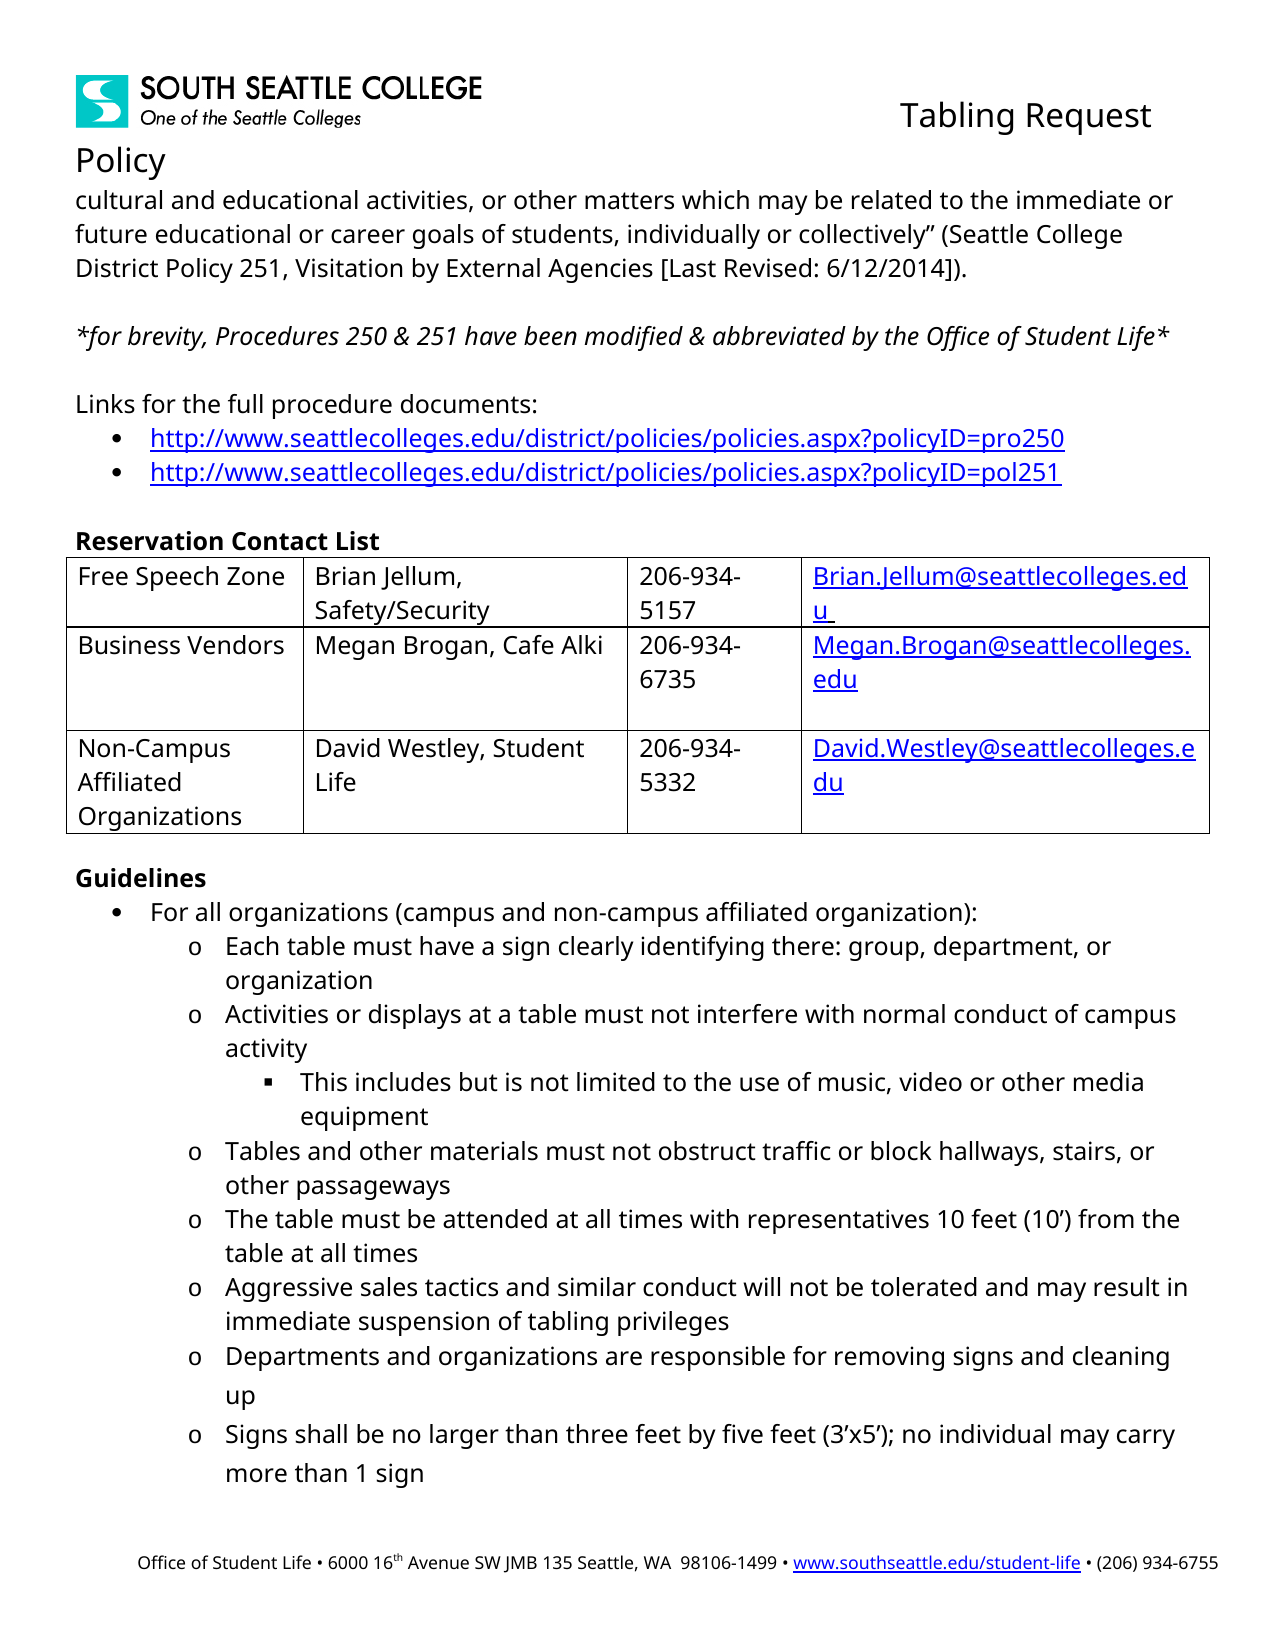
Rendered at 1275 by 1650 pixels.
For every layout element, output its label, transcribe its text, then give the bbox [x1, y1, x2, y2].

text *for brevity, Procedures 250 & 251 have been modified & abbreviated by the Office of Student Life* [75, 319, 1200, 353]
list Tables and other materials must not obstruct traffic or block hallways, stairs, or other passageways [187, 1133, 1200, 1201]
table_cell David Westley, Student Life [304, 731, 627, 833]
text Reservation Contact List [75, 523, 1200, 557]
table_header Free Speech Zone [67, 558, 303, 626]
table_cell David.Westley@seattlecolleges.edu [802, 731, 1209, 833]
table_cell Non-Campus Affiliated Organizations [67, 731, 303, 833]
table_header 206-934-5157 [628, 558, 801, 626]
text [75, 182, 1200, 285]
text Guidelines [75, 860, 1200, 894]
table_cell 206-934-5332 [628, 731, 801, 833]
list Each table must have a sign clearly identifying there: group, department, or organization [187, 928, 1200, 997]
list Aggressive sales tactics and similar conduct will not be tolerated and may result in immediate suspension of tabling privileges [187, 1270, 1200, 1338]
picture [75, 75, 482, 128]
text Links for the full procedure documents: [75, 387, 1275, 421]
table_cell Megan.Brogan@seattlecolleges.edu [802, 628, 1209, 729]
list Activities or displays at a table must not interfere with normal conduct of campus activity [187, 997, 1200, 1065]
list Signs shall be no larger than three feet by five feet (3’x5’); no individual may carry more than 1 sign [187, 1417, 1200, 1490]
table_header Brian Jellum, Safety/Security [304, 558, 627, 626]
list For all organizations (campus and non-campus affiliated organization): [112, 894, 1200, 928]
table_cell Megan Brogan, Cafe Alki [304, 628, 627, 729]
list This includes but is not limited to the use of music, video or other media equipment [262, 1065, 1200, 1133]
list Departments and organizations are responsible for removing signs and cleaning up [187, 1338, 1200, 1412]
table_cell Business Vendors [67, 628, 303, 729]
list http://www.seattlecolleges.edu/district/policies/policies.aspx?policyID=pro250 [112, 421, 1275, 455]
table_cell 206-934-6735 [628, 628, 801, 729]
table_header Brian.Jellum@seattlecolleges.edu [802, 558, 1209, 626]
list http://www.seattlecolleges.edu/district/policies/policies.aspx?policyID=pol251 [112, 455, 1275, 489]
list The table must be attended at all times with representatives 10 feet (10’) from the table at all times [187, 1201, 1200, 1270]
